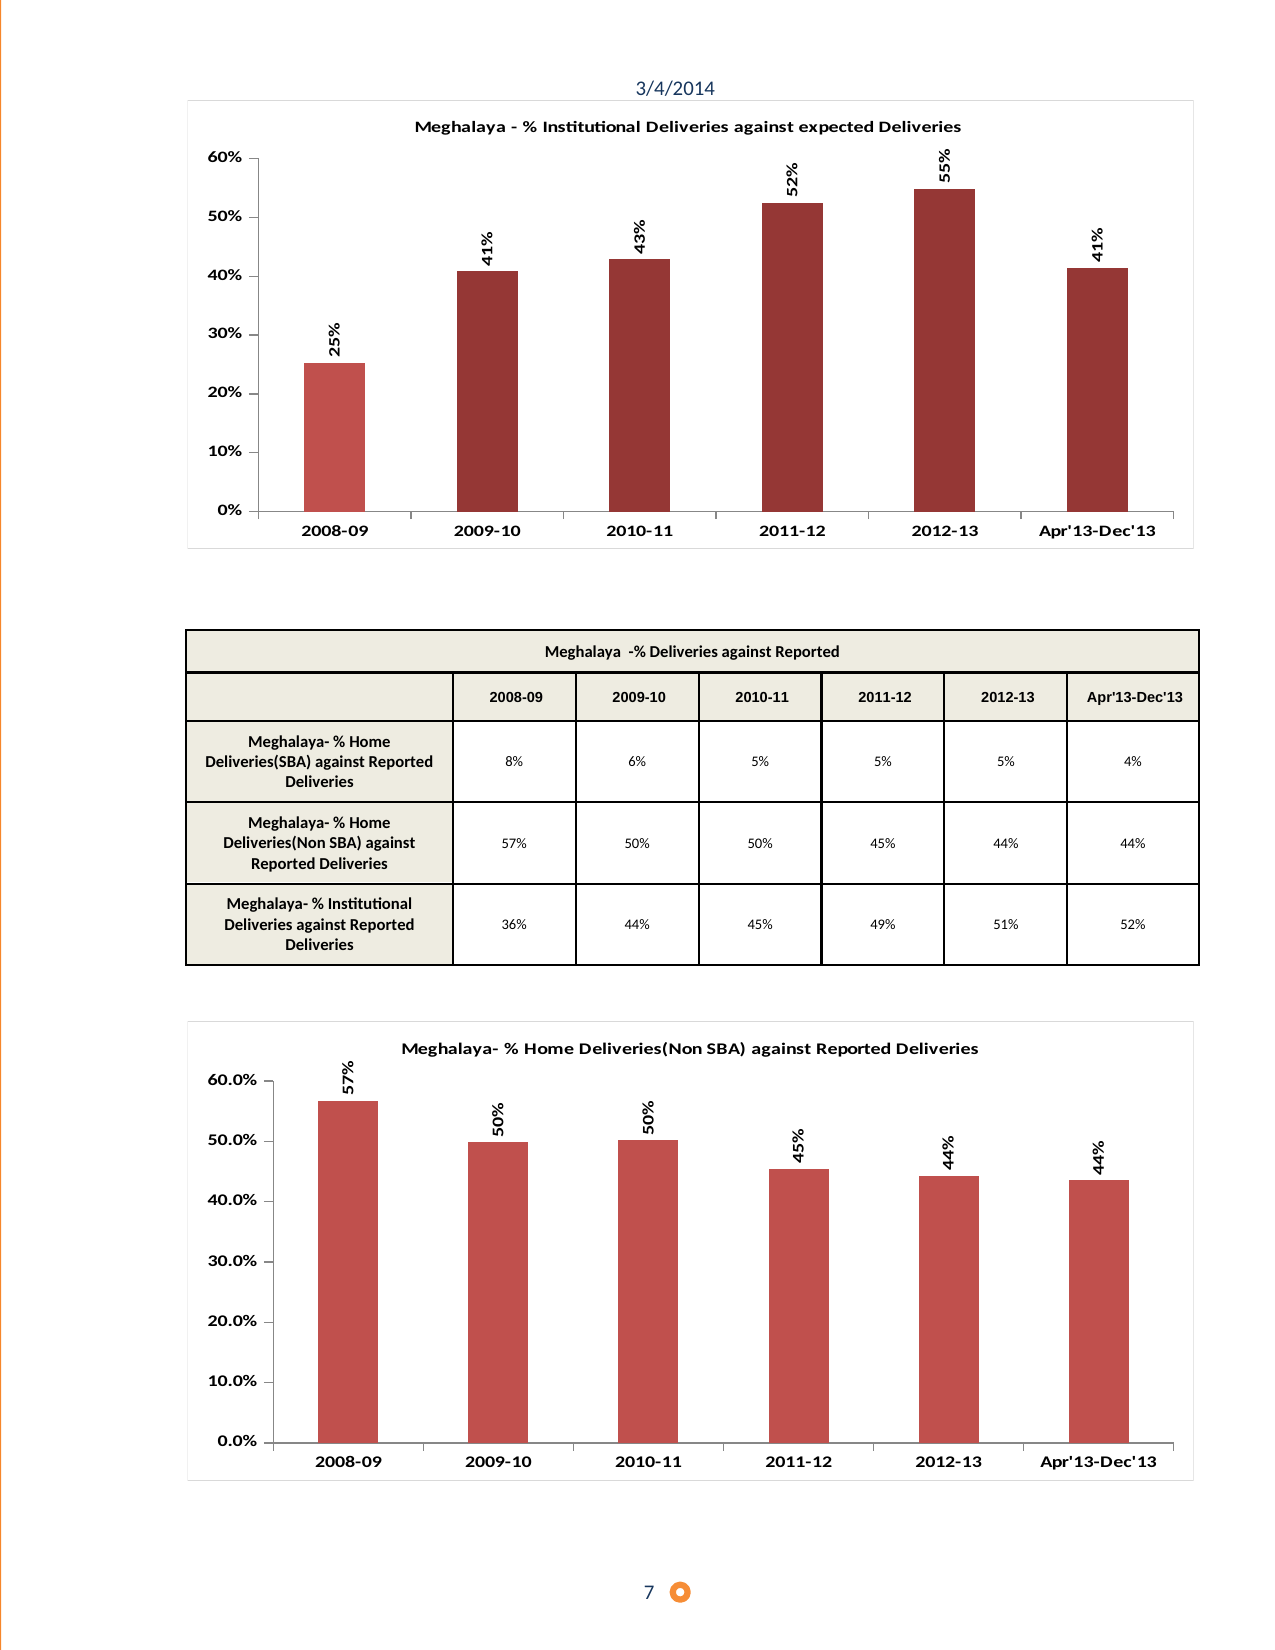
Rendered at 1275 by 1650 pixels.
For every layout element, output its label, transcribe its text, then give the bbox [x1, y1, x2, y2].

table_cell 2012-13 [945, 674, 1066, 720]
table_cell 5% [823, 722, 943, 801]
table_cell 44% [577, 885, 698, 964]
table_cell 50% [700, 803, 820, 882]
table_cell Meghalaya- % Institutional Deliveries against Reported Deliveries [187, 885, 452, 964]
table_cell 52% [1068, 885, 1198, 964]
table_cell 44% [945, 803, 1066, 882]
table_cell 5% [700, 722, 820, 801]
table_cell 8% [454, 722, 575, 801]
table_cell Apr'13-Dec'13 [1068, 674, 1198, 720]
table_cell 6% [577, 722, 698, 801]
table_cell 57% [454, 803, 575, 882]
table_cell Meghalaya- % Home Deliveries(Non SBA) against Reported Deliveries [187, 803, 452, 882]
table_cell 45% [700, 885, 820, 964]
table_cell Meghalaya- % Home Deliveries(SBA) against Reported Deliveries [187, 722, 452, 801]
table_cell 36% [454, 885, 575, 964]
table_cell 49% [823, 885, 943, 964]
table_cell 2008-09 [454, 674, 575, 720]
table_cell 44% [1068, 803, 1198, 882]
table_cell 4% [1068, 722, 1198, 801]
table_cell 2009-10 [577, 674, 698, 720]
table_cell 5% [945, 722, 1066, 801]
table_cell 2011-12 [823, 674, 943, 720]
table_cell 2010-11 [700, 674, 820, 720]
table_header Meghalaya -% Deliveries against Reported [187, 631, 1198, 671]
table_cell [187, 674, 452, 720]
table_cell 51% [945, 885, 1066, 964]
table_cell 50% [577, 803, 698, 882]
table_cell 45% [823, 803, 943, 882]
